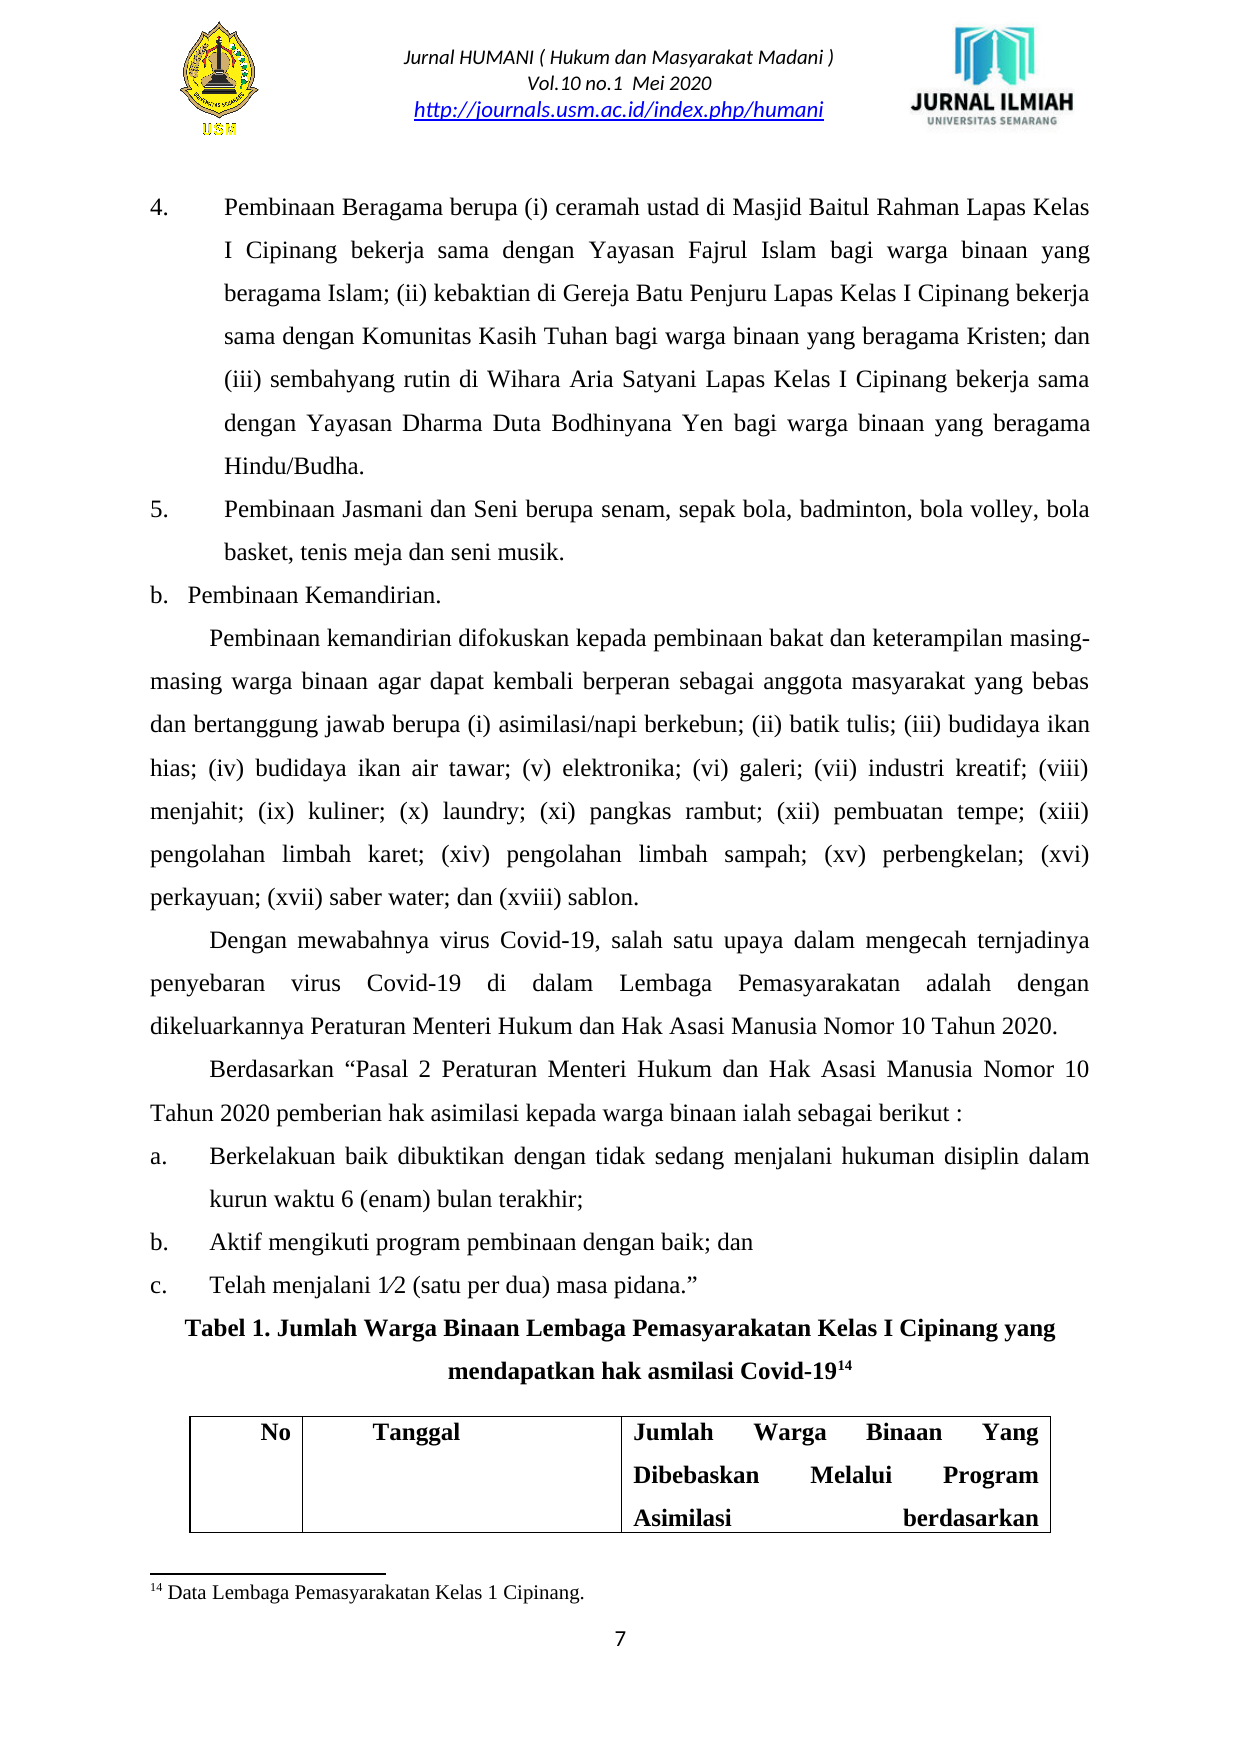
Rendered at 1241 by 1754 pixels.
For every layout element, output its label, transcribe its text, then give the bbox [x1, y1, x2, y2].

table_header Jumlah Warga Binaan Yang Dibebaskan Melalui Program Asimilasi berdasarkan Permenkumham No. 10 Tahun 2020 [622, 1417, 1050, 1532]
list Berkelakuan baik dibuktikan dengan tidak sedang menjalani hukuman disiplin dalam kurun waktu 6 (enam) bulan terakhir; [150, 1141, 1090, 1213]
list Aktif mengikuti program pembinaan dengan baik; dan [150, 1227, 1090, 1256]
text Dengan mewabahnya virus Covid-19, salah satu upaya dalam mengecah ternjadinya penyebaran virus Covid-19 di dalam Lembaga Pemasyarakatan adalah dengan dikeluarkannya Peraturan Menteri Hukum dan Hak Asasi Manusia Nomor 10 Tahun 2020. [150, 925, 1090, 1040]
text Tabel 1. Jumlah Warga Binaan Lembaga Pemasyarakatan Kelas I Cipinang yang mendapatkan hak asmilasi Covid-19 [150, 1313, 1090, 1385]
picture [909, 15, 1075, 141]
table_header No [191, 1417, 302, 1532]
picture [168, 20, 269, 141]
text Berdasarkan “Pasal 2 Peraturan Menteri Hukum dan Hak Asasi Manusia Nomor 10 Tahun 2020 pemberian hak asimilasi kepada warga binaan ialah sebagai berikut : [150, 1054, 1090, 1126]
list Telah menjalani 1⁄2 (satu per dua) masa pidana.” [150, 1270, 1090, 1299]
text Pembinaan kemandirian difokuskan kepada pembinaan bakat dan keterampilan masing-masing warga binaan agar dapat kembali berperan sebagai anggota masyarakat yang bebas dan bertanggung jawab berupa (i) asimilasi/napi berkebun; (ii) batik tulis; (iii) budidaya ikan hias; (iv) budidaya ikan air tawar; (v) elektronika; (vi) galeri; (vii) industri kreatif; (viii) menjahit; (ix) kuliner; (x) laundry; (xi) pangkas rambut; (xii) pembuatan tempe; (xiii) pengolahan limbah karet; (xiv) pengolahan limbah sampah; (xv) perbengkelan; (xvi) perkayuan; (xvii) saber water; dan (xviii) sablon. [150, 623, 1090, 911]
list Pembinaan Kemandirian. [150, 580, 1090, 609]
table_header Tanggal [303, 1417, 621, 1532]
list Pembinaan Jasmani dan Seni berupa senam, sepak bola, badminton, bola volley, bola basket, tenis meja dan seni musik. [150, 494, 1090, 566]
list Pembinaan Beragama berupa (i) ceramah ustad di Masjid Baitul Rahman Lapas Kelas I Cipinang bekerja sama dengan Yayasan Fajrul Islam bagi warga binaan yang beragama Islam; (ii) kebaktian di Gereja Batu Penjuru Lapas Kelas I Cipinang bekerja sama dengan Komunitas Kasih Tuhan bagi warga binaan yang beragama Kristen; dan (iii) sembahyang rutin di Wihara Aria Satyani Lapas Kelas I Cipinang bekerja sama dengan Yayasan Dharma Duta Bodhinyana Yen bagi warga binaan yang beragama Hindu/Budha. [150, 192, 1090, 479]
